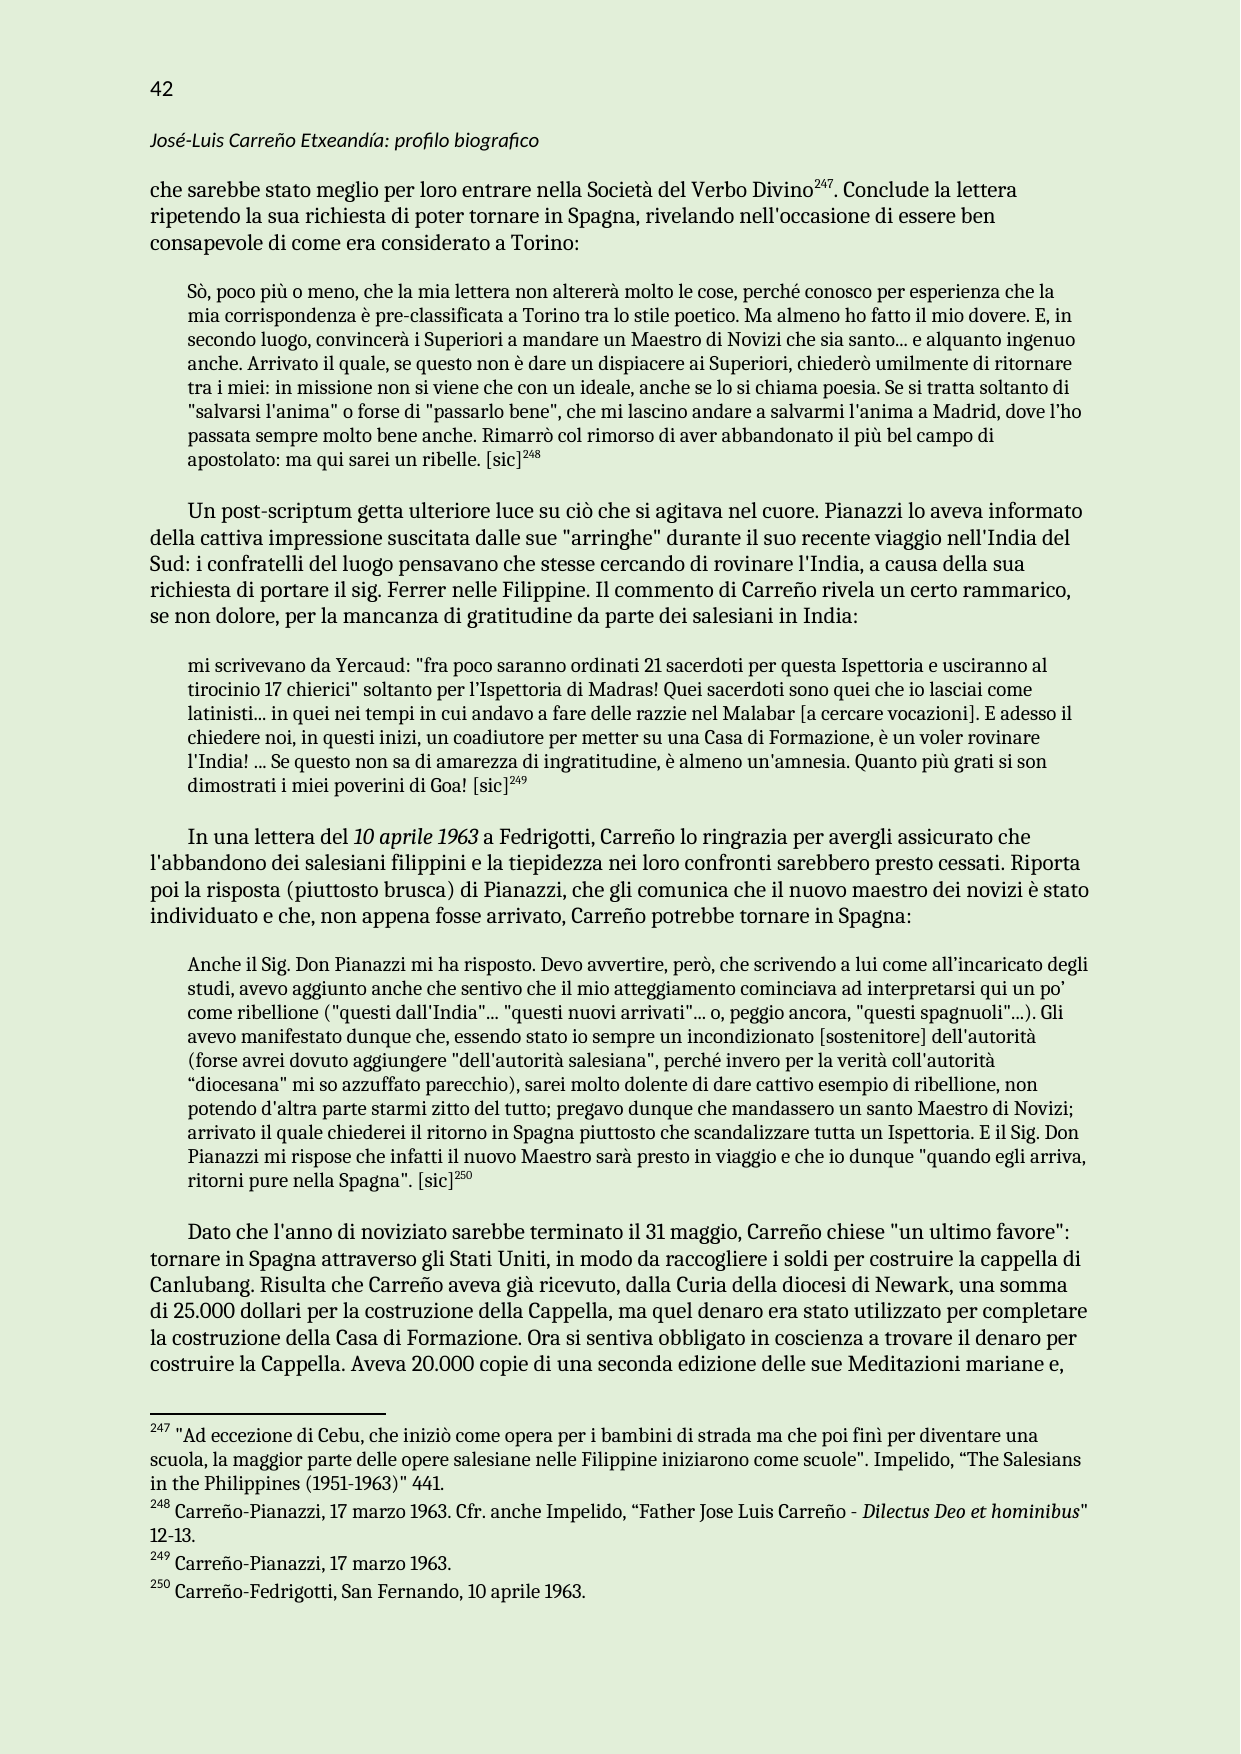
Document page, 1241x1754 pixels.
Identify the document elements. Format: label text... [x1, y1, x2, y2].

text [150, 177, 1090, 256]
text Sò, poco più o meno, che la mia lettera non altererà molto le cose, perché conosco per esperienza che la mia corrispondenza è pre-classificata a Torino tra lo stile poetico. Ma almeno ho fatto il mio dovere. E, in secondo luogo, convincerà i Superiori a mandare un Maestro di Novizi che sia santo... e alquanto ingenuo anche. Arrivato il quale, se questo non è dare un dispiacere ai Superiori, chiederò umilmente di ritornare tra i miei: in missione non si viene che con un ideale, anche se lo si chiama poesia. Se si tratta soltanto di "salvarsi l'anima" o forse di "passarlo bene", che mi lascino andare a salvarmi l'anima a Madrid, dove l’ho passata sempre molto bene anche. Rimarrò col rimorso di aver abbandonato il più bel campo di apostolato: ma qui sarei un ribelle. [sic] [187, 280, 1090, 472]
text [150, 1219, 1090, 1377]
text mi scrivevano da Yercaud: "fra poco saranno ordinati 21 sacerdoti per questa Ispettoria e usciranno al tirocinio 17 chierici" soltanto per l’Ispettoria di Madras! Quei sacerdoti sono quei che io lasciai come latinisti... in quei nei tempi in cui andavo a fare delle razzie nel Malabar [a cercare vocazioni]. E adesso il chiedere noi, in questi inizi, un coadiutore per metter su una Casa di Formazione, è un voler rovinare l'India! ... Se questo non sa di amarezza di ingratitudine, è almeno un'amnesia. Quanto più grati si son dimostrati i miei poverini di Goa! [sic] [187, 654, 1090, 797]
text Anche il Sig. Don Pianazzi mi ha risposto. Devo avvertire, però, che scrivendo a lui come all’incaricato degli studi, avevo aggiunto anche che sentivo che il mio atteggiamento cominciava ad interpretarsi qui un po’ come ribellione ("questi dall'India"... "questi nuovi arrivati"... o, peggio ancora, "questi spagnuoli"...). Gli avevo manifestato dunque che, essendo stato io sempre un incondizionato [sostenitore] dell'autorità (forse avrei dovuto aggiungere "dell'autorità salesiana", perché invero per la verità coll'autorità “diocesana" mi so azzuffato parecchio), sarei molto dolente di dare cattivo esempio di ribellione, non potendo d'altra parte starmi zitto del tutto; pregavo dunque che mandassero un santo Maestro di Novizi; arrivato il quale chiederei il ritorno in Spagna piuttosto che scandalizzare tutta un Ispettoria. E il Sig. Don Pianazzi mi rispose che infatti il nuovo Maestro sarà presto in viaggio e che io dunque "quando egli arriva, ritorni pure nella Spagna". [sic] [187, 953, 1090, 1193]
text In una lettera del 10 aprile 1963 a Fedrigotti, Carreño lo ringrazia per avergli assicurato che l'abbandono dei salesiani filippini e la tiepidezza nei loro confronti sarebbero presto cessati. Riporta poi la risposta (piuttosto brusca) di Pianazzi, che gli comunica che il nuovo maestro dei novizi è stato individuato e che, non appena fosse arrivato, Carreño potrebbe tornare in Spagna: [150, 824, 1090, 929]
text Un post-scriptum getta ulteriore luce su ciò che si agitava nel cuore. Pianazzi lo aveva informato della cattiva impressione suscitata dalle sue "arringhe" durante il suo recente viaggio nell'India del Sud: i confratelli del luogo pensavano che stesse cercando di rovinare l'India, a causa della sua richiesta di portare il sig. Ferrer nelle Filippine. Il commento di Carreño rivela un certo rammarico, se non dolore, per la mancanza di gratitudine da parte dei salesiani in India: [150, 498, 1090, 630]
